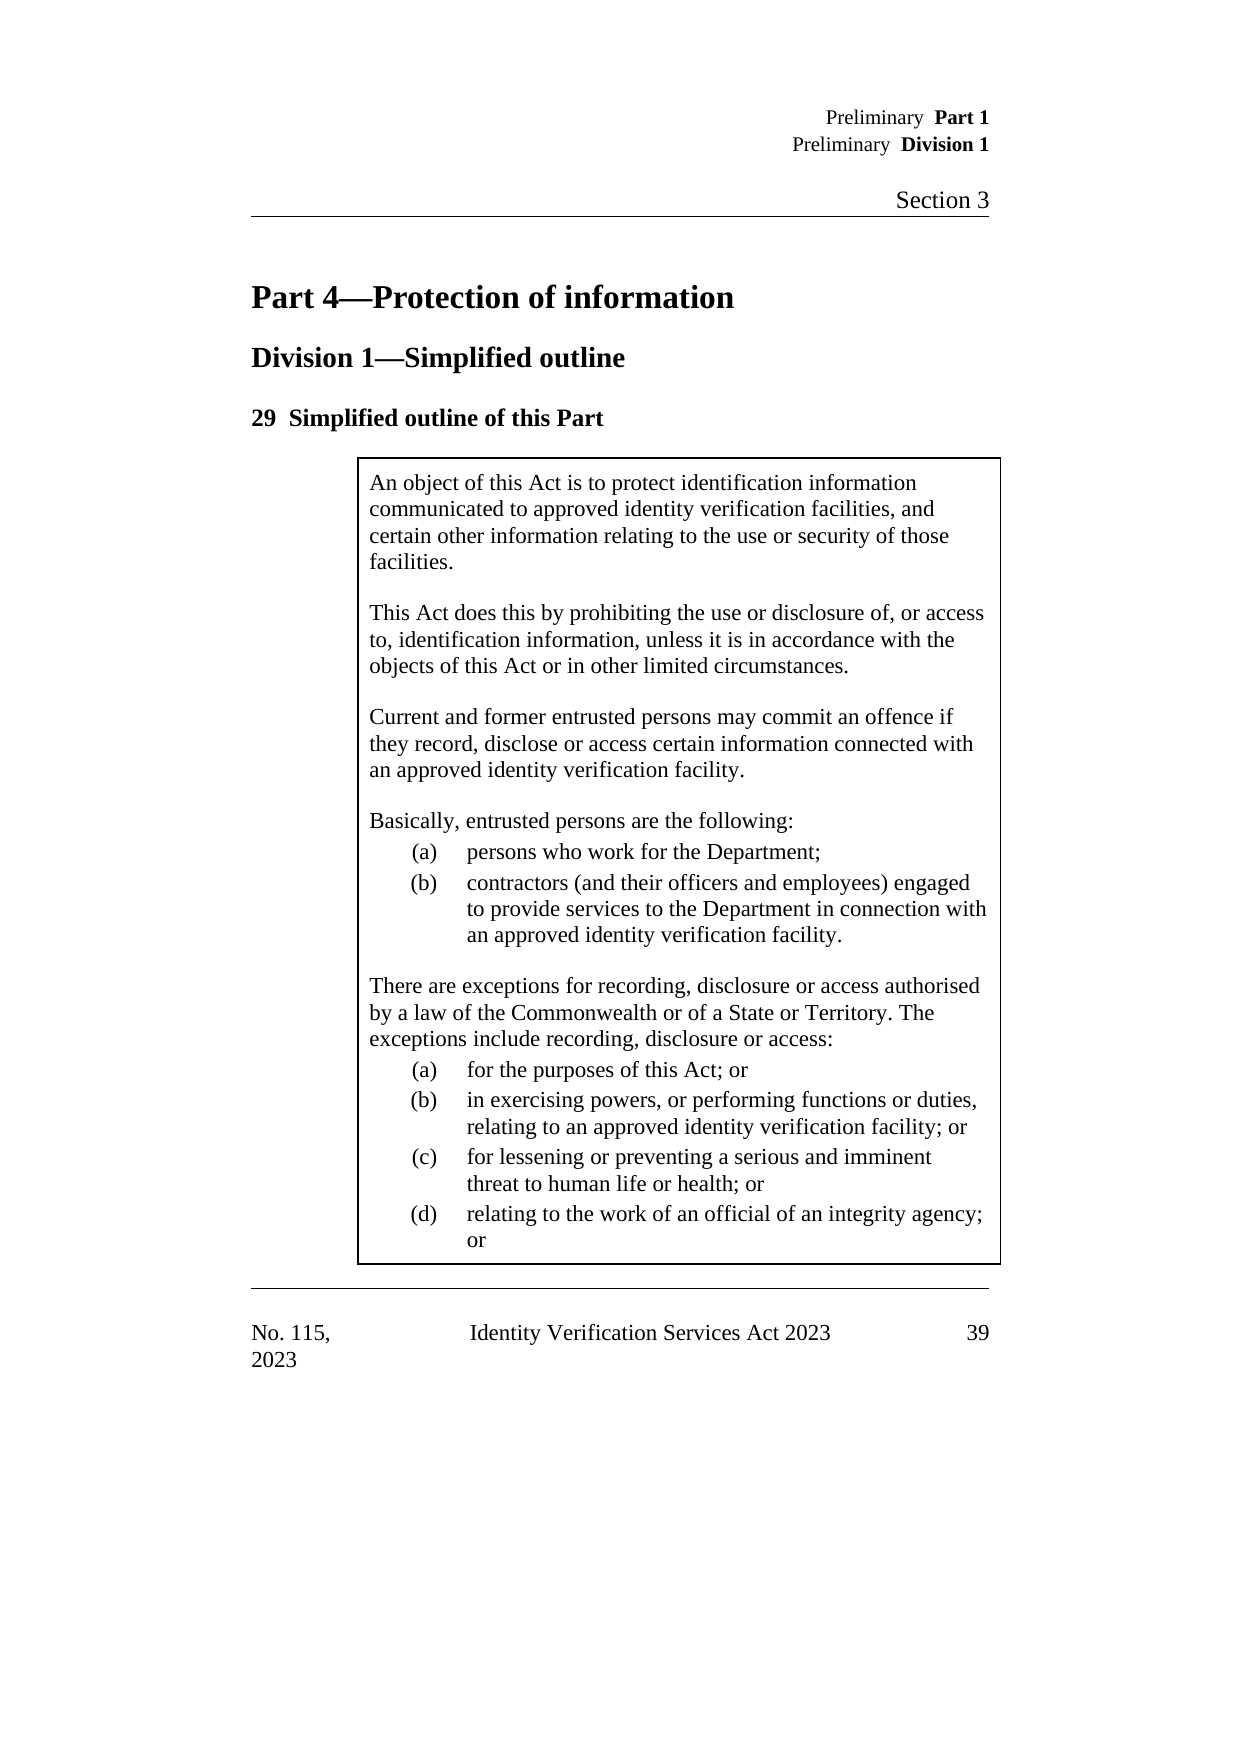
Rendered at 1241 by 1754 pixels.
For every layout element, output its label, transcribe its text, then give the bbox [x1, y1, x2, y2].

text An object of this Act is to protect identification information communicated to approved identity verification facilities, and certain other information relating to the use or security of those facilities. [359, 459, 1000, 574]
text 29 Simplified outline of this Part [251, 403, 989, 432]
text This Act does this by prohibiting the use or disclosure of, or access to, identification information, unless it is in accordance with the objects of this Act or in other limited circumstances. [359, 587, 1000, 678]
text (a) persons who work for the Department; [359, 826, 1000, 857]
text Division 1—Simplified outline [251, 341, 989, 374]
text There are exceptions for recording, disclosure or access authorised by a law of the Commonwealth or of a State or Territory. The exceptions include recording, disclosure or access: [359, 961, 1000, 1044]
text Basically, entrusted persons are the following: [359, 796, 1000, 826]
text (b) in exercising powers, or performing functions or duties, relating to an approved identity verification facility; or [359, 1074, 1000, 1131]
text (c) for lessening or preventing a serious and imminent threat to human life or health; or [359, 1131, 1000, 1188]
text (d) relating to the work of an official of an integrity agency; or [359, 1188, 1000, 1263]
text Part 4—Protection of information [251, 277, 989, 316]
text Current and former entrusted persons may commit an offence if they record, disclose or access certain information connected with an approved identity verification facility. [359, 691, 1000, 782]
text (a) for the purposes of this Act; or [359, 1044, 1000, 1074]
text (b) contractors (and their officers and employees) engaged to provide services to the Department in connection with an approved identity verification facility. [359, 857, 1000, 948]
